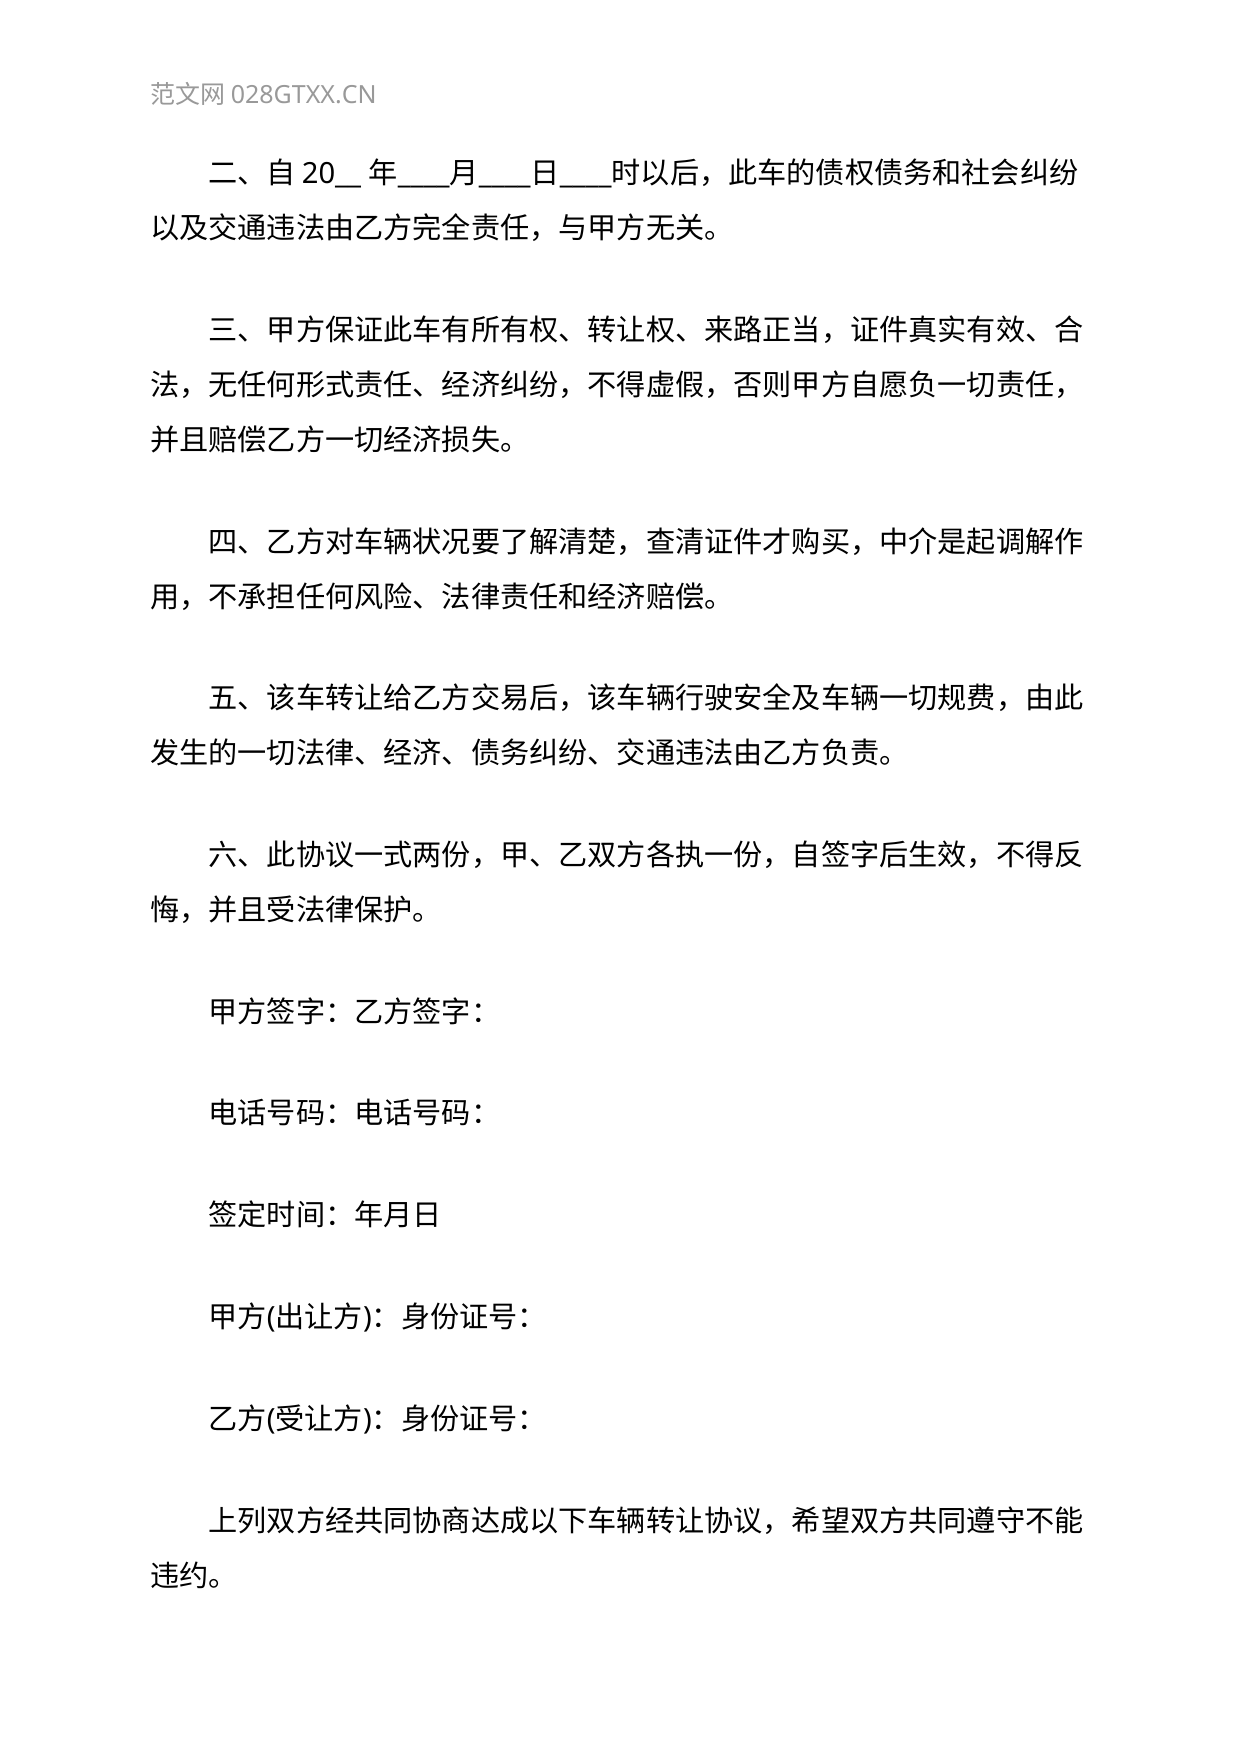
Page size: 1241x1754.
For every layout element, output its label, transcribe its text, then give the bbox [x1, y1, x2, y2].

text 乙方(受让方)：身份证号： [150, 1396, 1090, 1438]
text 五、该车转让给乙方交易后，该车辆行驶安全及车辆一切规费，由此发生的一切法律、经济、债务纠纷、交通违法由乙方负责。 [150, 675, 1090, 772]
text 电话号码：电话号码： [150, 1090, 1090, 1132]
text 四、乙方对车辆状况要了解清楚，查清证件才购买，中介是起调解作用，不承担任何风险、法律责任和经济赔偿。 [150, 518, 1090, 616]
text 六、此协议一式两份，甲、乙双方各执一份，自签字后生效，不得反悔，并且受法律保护。 [150, 832, 1090, 929]
text 签定时间：年月日 [150, 1192, 1090, 1234]
text 甲方(出让方)：身份证号： [150, 1294, 1090, 1336]
text 上列双方经共同协商达成以下车辆转让协议，希望双方共同遵守不能违约。 [150, 1498, 1090, 1595]
text 二、自20__ 年____月____日____时以后，此车的债权债务和社会纠纷以及交通违法由乙方完全责任，与甲方无关。 [150, 150, 1090, 247]
text 三、甲方保证此车有所有权、转让权、来路正当，证件真实有效、合法，无任何形式责任、经济纠纷，不得虚假，否则甲方自愿负一切责任，并且赔偿乙方一切经济损失。 [150, 307, 1090, 459]
text 甲方签字：乙方签字： [150, 988, 1090, 1031]
